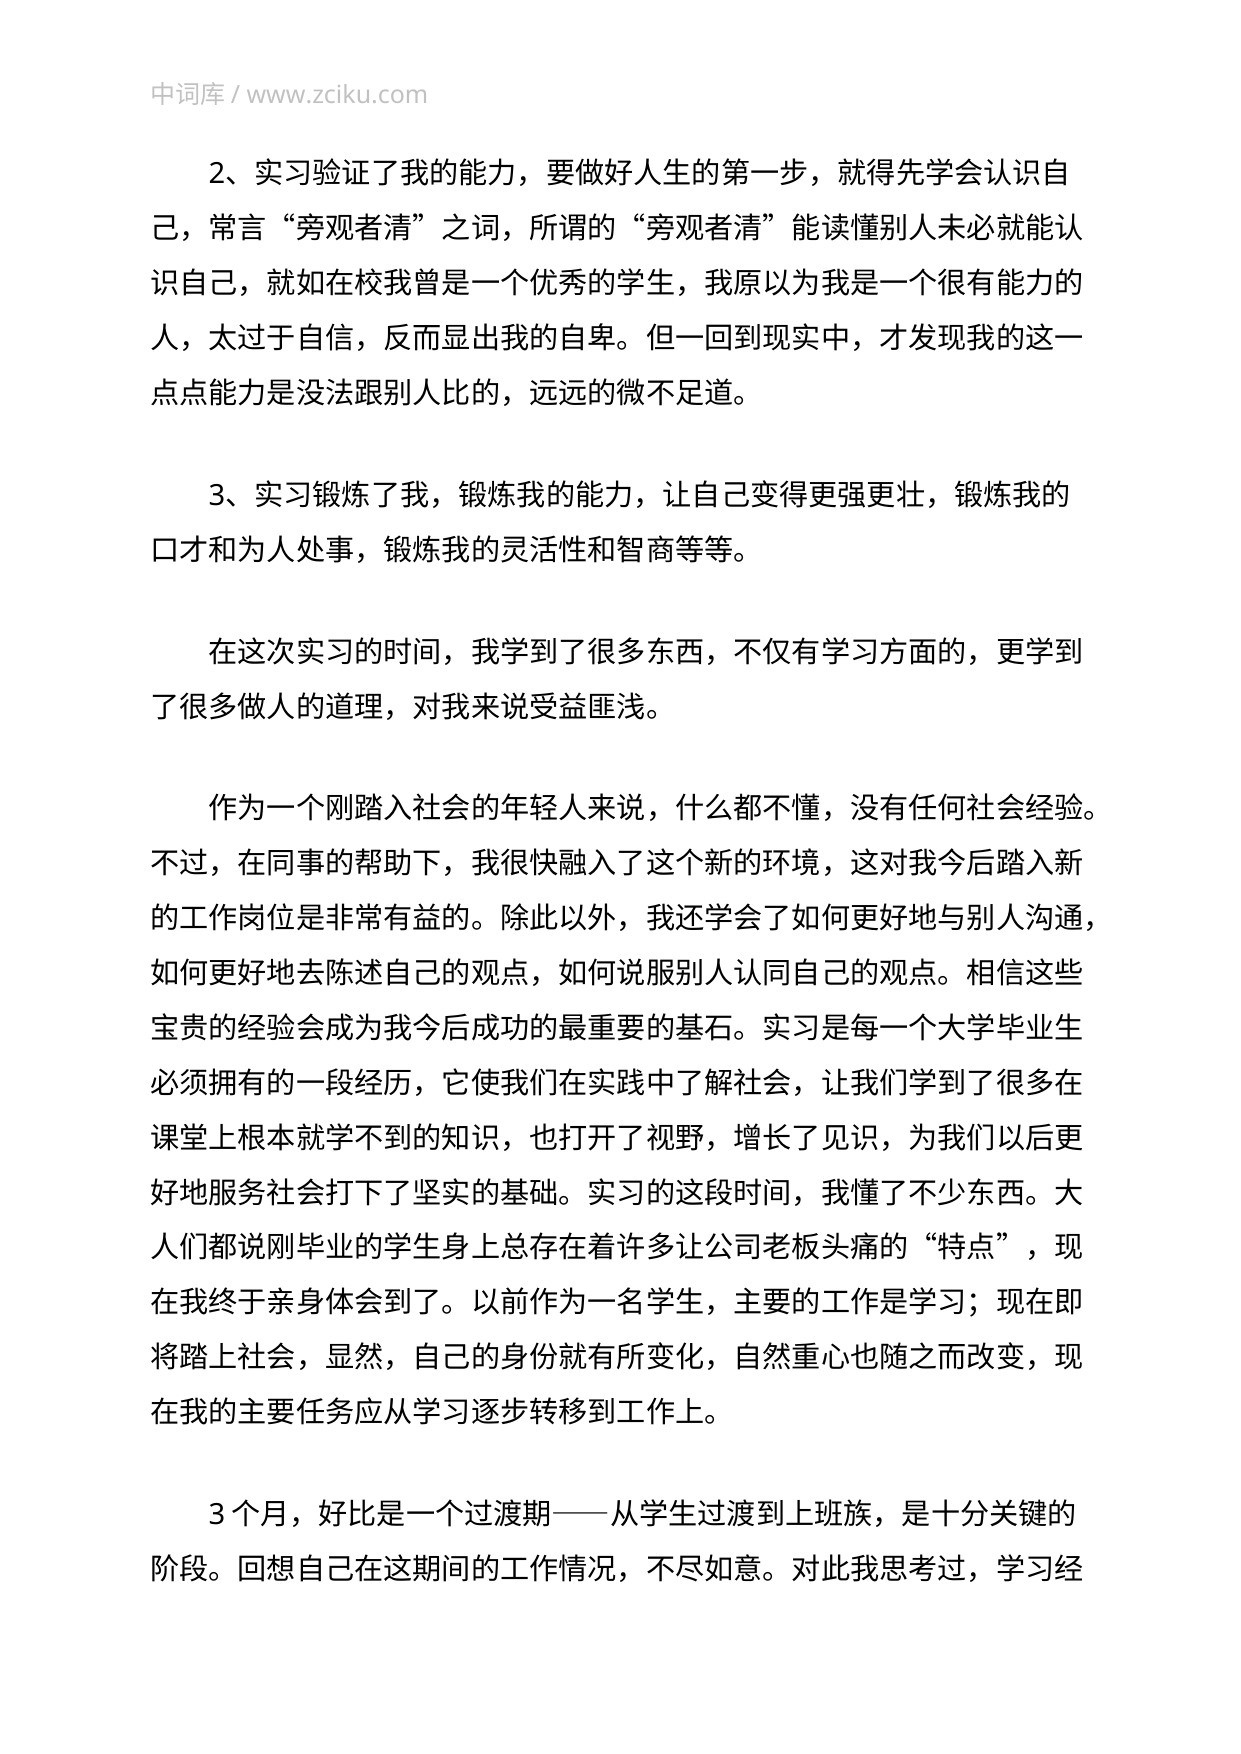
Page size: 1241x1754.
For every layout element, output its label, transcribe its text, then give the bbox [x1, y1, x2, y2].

text 2、实习验证了我的能力，要做好人生的第一步，就得先学会认识自己，常言“旁观者清”之词，所谓的“旁观者清”能读懂别人未必就能认识自己，就如在校我曾是一个优秀的学生，我原以为我是一个很有能力的人，太过于自信，反而显出我的自卑。但一回到现实中，才发现我的这一点点能力是没法跟别人比的，远远的微不足道。 [150, 150, 1090, 412]
text 3、实习锻炼了我，锻炼我的能力，让自己变得更强更壮，锻炼我的口才和为人处事，锻炼我的灵活性和智商等等。 [150, 471, 1090, 569]
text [150, 1491, 1090, 1588]
text 作为一个刚踏入社会的年轻人来说，什么都不懂，没有任何社会经验。不过，在同事的帮助下，我很快融入了这个新的环境，这对我今后踏入新的工作岗位是非常有益的。除此以外，我还学会了如何更好地与别人沟通，如何更好地去陈述自己的观点，如何说服别人认同自己的观点。相信这些宝贵的经验会成为我今后成功的最重要的基石。实习是每一个大学毕业生必须拥有的一段经历，它使我们在实践中了解社会，让我们学到了很多在课堂上根本就学不到的知识，也打开了视野，增长了见识，为我们以后更好地服务社会打下了坚实的基础。实习的这段时间，我懂了不少东西。大人们都说刚毕业的学生身上总存在着许多让公司老板头痛的“特点”，现在我终于亲身体会到了。以前作为一名学生，主要的工作是学习；现在即将踏上社会，显然，自己的身份就有所变化，自然重心也随之而改变，现在我的主要任务应从学习逐步转移到工作上。 [150, 785, 1090, 1431]
text 在这次实习的时间，我学到了很多东西，不仅有学习方面的，更学到了很多做人的道理，对我来说受益匪浅。 [150, 628, 1090, 725]
